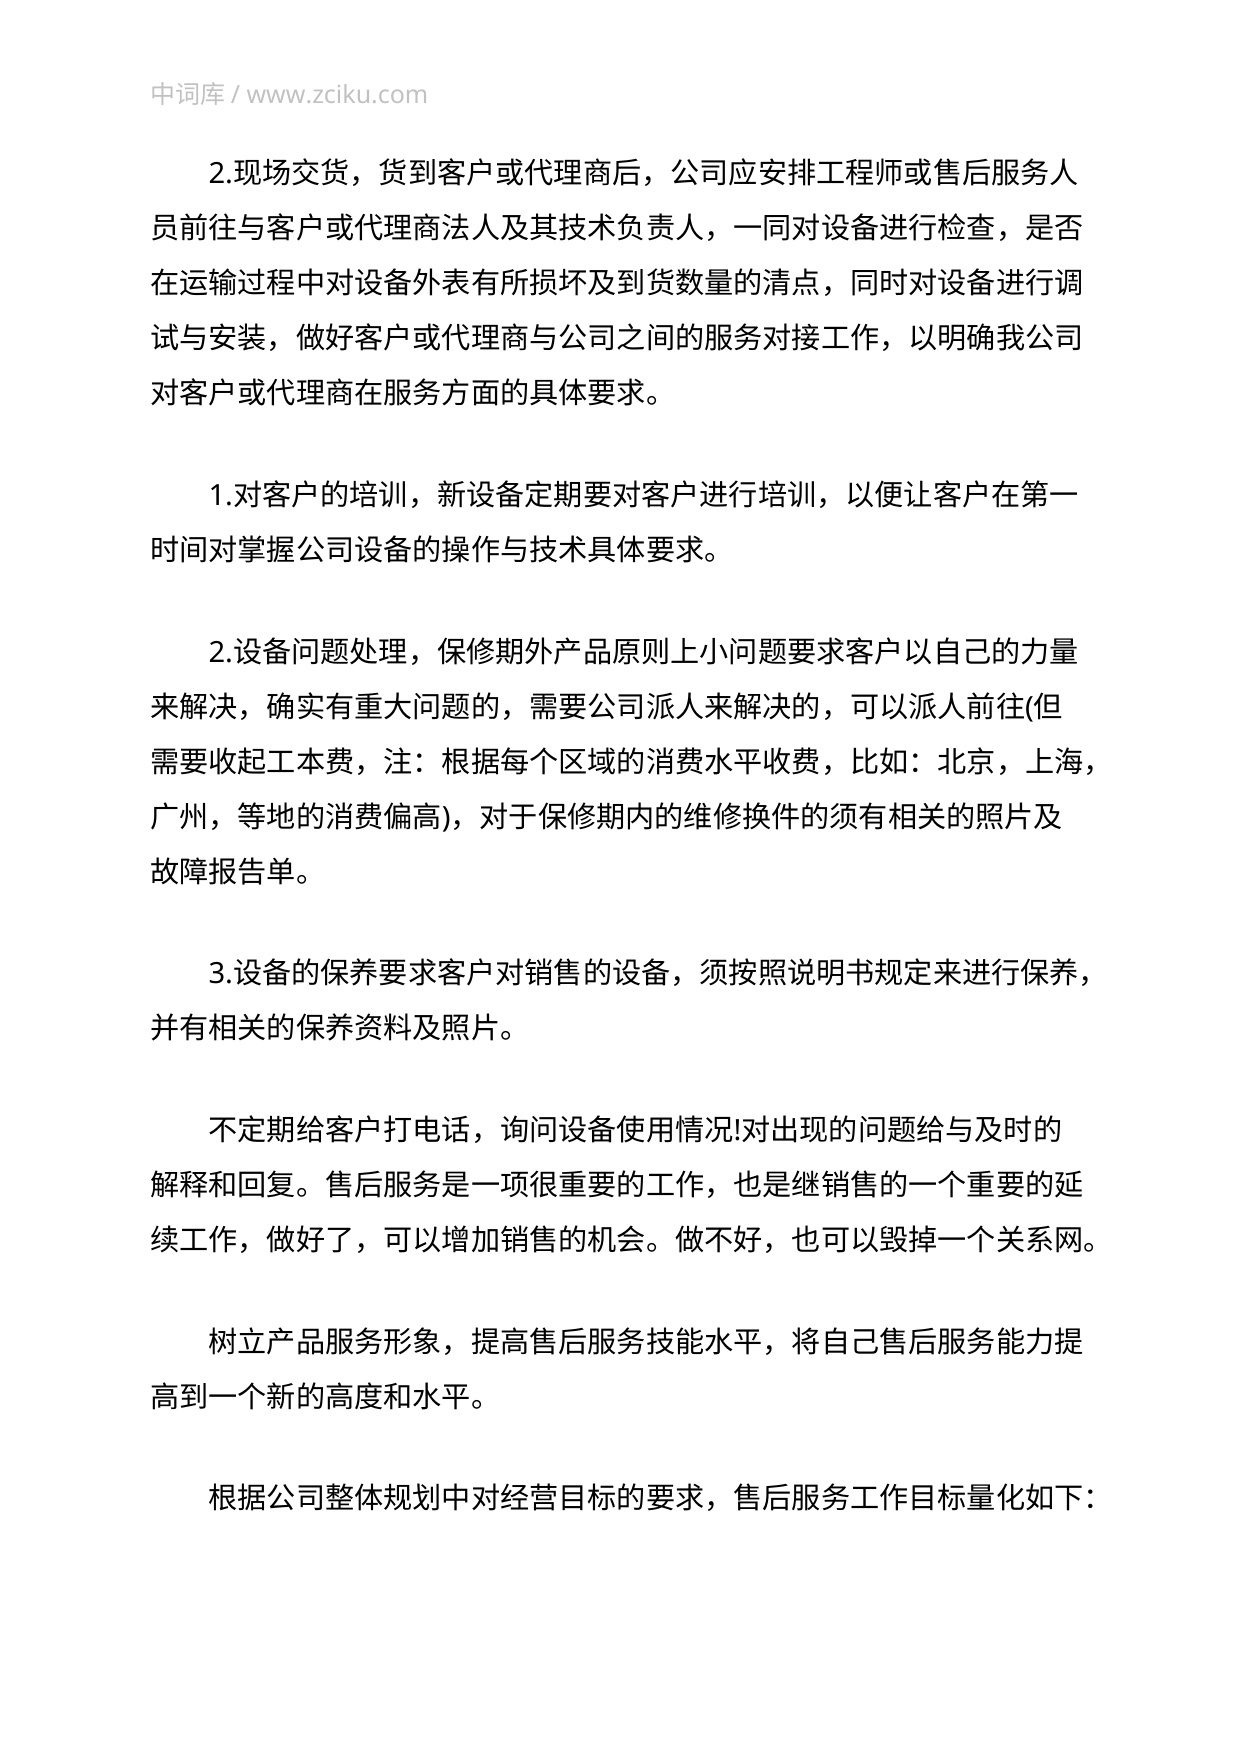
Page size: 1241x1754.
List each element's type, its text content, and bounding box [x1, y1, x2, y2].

text 3.设备的保养要求客户对销售的设备，须按照说明书规定来进行保养，并有相关的保养资料及照片。 [150, 950, 1090, 1047]
text 根据公司整体规划中对经营目标的要求，售后服务工作目标量化如下： [150, 1475, 1090, 1517]
text 1.对客户的培训，新设备定期要对客户进行培训，以便让客户在第一时间对掌握公司设备的操作与技术具体要求。 [150, 471, 1090, 569]
text 2.设备问题处理，保修期外产品原则上小问题要求客户以自己的力量来解决，确实有重大问题的，需要公司派人来解决的，可以派人前往(但需要收起工本费，注：根据每个区域的消费水平收费，比如：北京，上海，广州，等地的消费偏高)，对于保修期内的维修换件的须有相关的照片及故障报告单。 [150, 628, 1090, 890]
text 2.现场交货，货到客户或代理商后，公司应安排工程师或售后服务人员前往与客户或代理商法人及其技术负责人，一同对设备进行检查，是否在运输过程中对设备外表有所损坏及到货数量的清点，同时对设备进行调试与安装，做好客户或代理商与公司之间的服务对接工作，以明确我公司对客户或代理商在服务方面的具体要求。 [150, 150, 1090, 412]
text 不定期给客户打电话，询问设备使用情况!对出现的问题给与及时的解释和回复。售后服务是一项很重要的工作，也是继销售的一个重要的延续工作，做好了，可以增加销售的机会。做不好，也可以毁掉一个关系网。 [150, 1107, 1090, 1259]
text 树立产品服务形象，提高售后服务技能水平，将自己售后服务能力提高到一个新的高度和水平。 [150, 1318, 1090, 1416]
